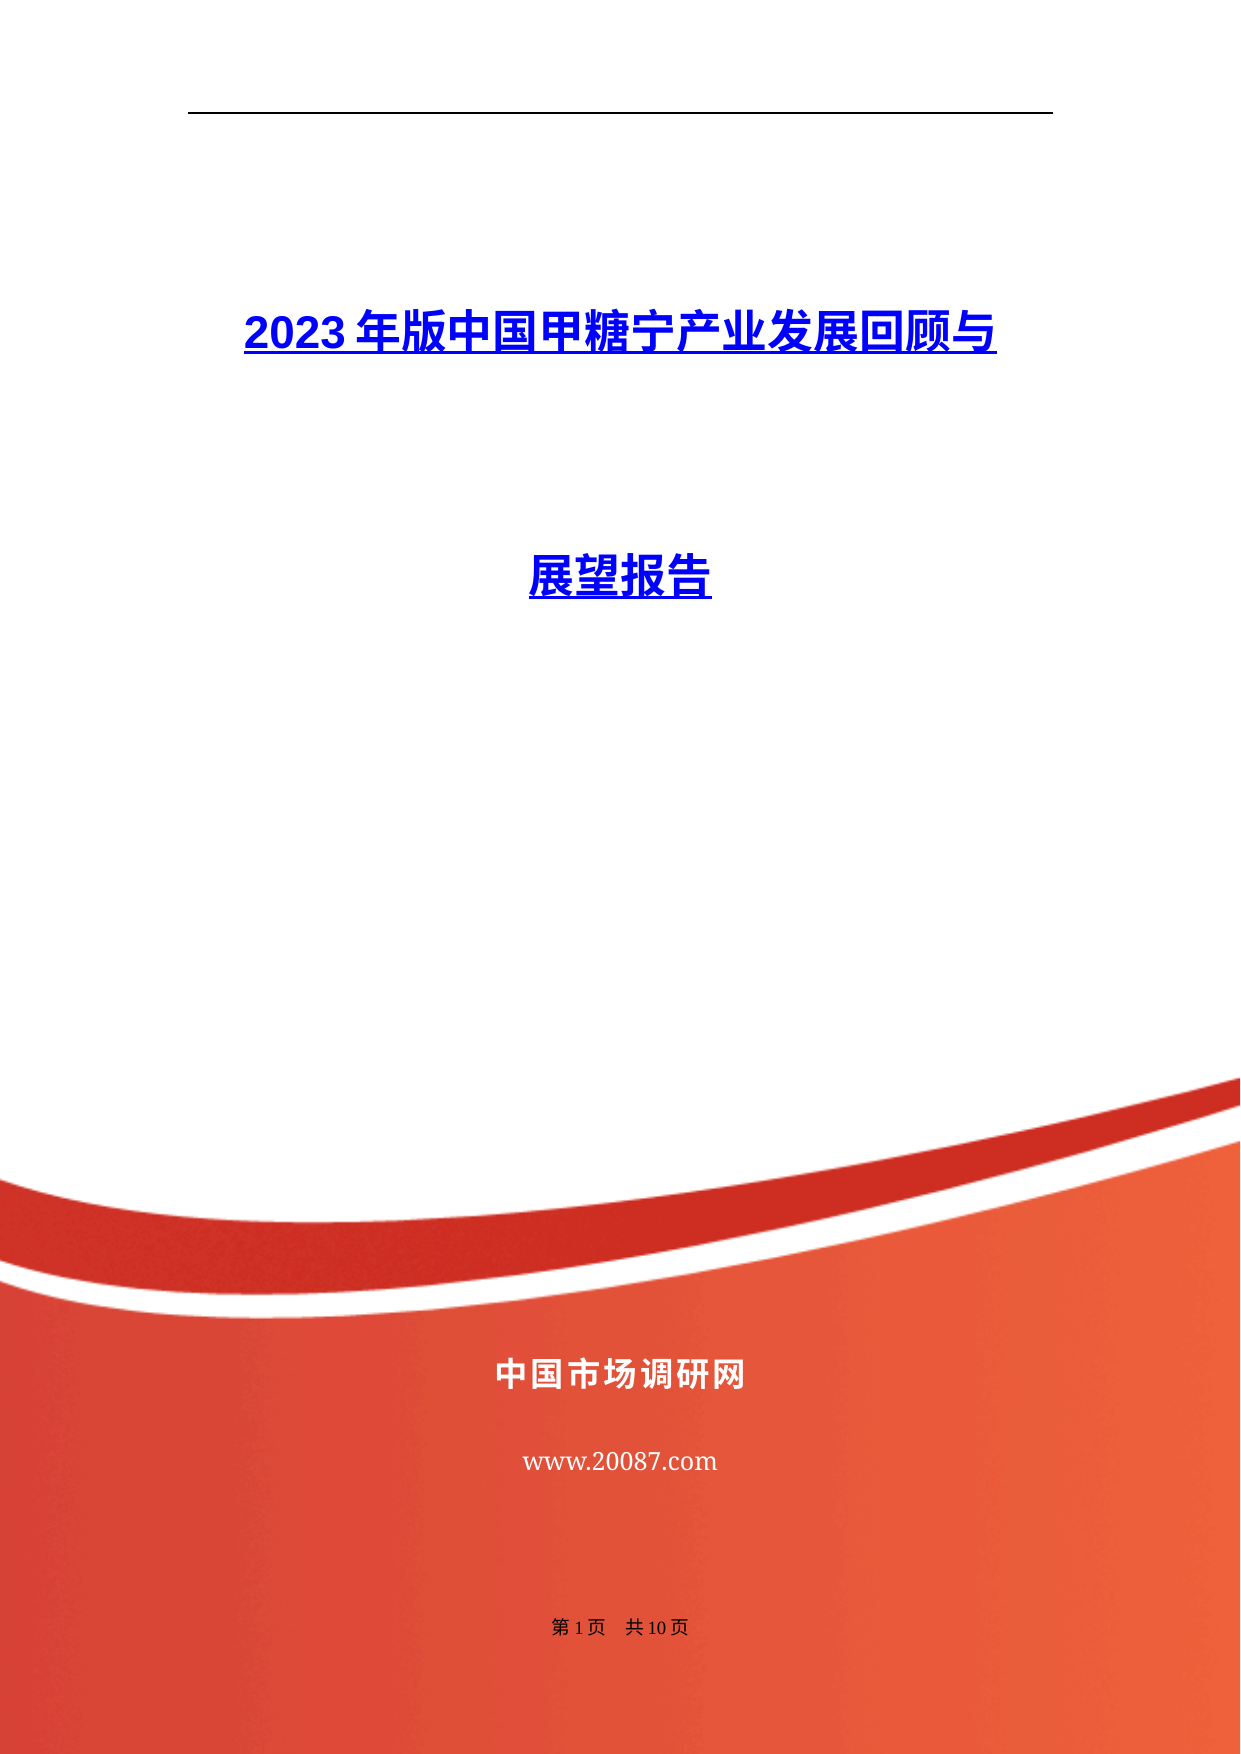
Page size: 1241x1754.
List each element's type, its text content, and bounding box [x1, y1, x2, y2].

picture [0, 1006, 1241, 1754]
table_header 2023年版中国甲糖宁产业发展回顾与展望报告 [188, 207, 1053, 773]
text www.20087.com [187, 1428, 1053, 1493]
subtitle 中国市场调研网 [187, 1339, 1053, 1404]
